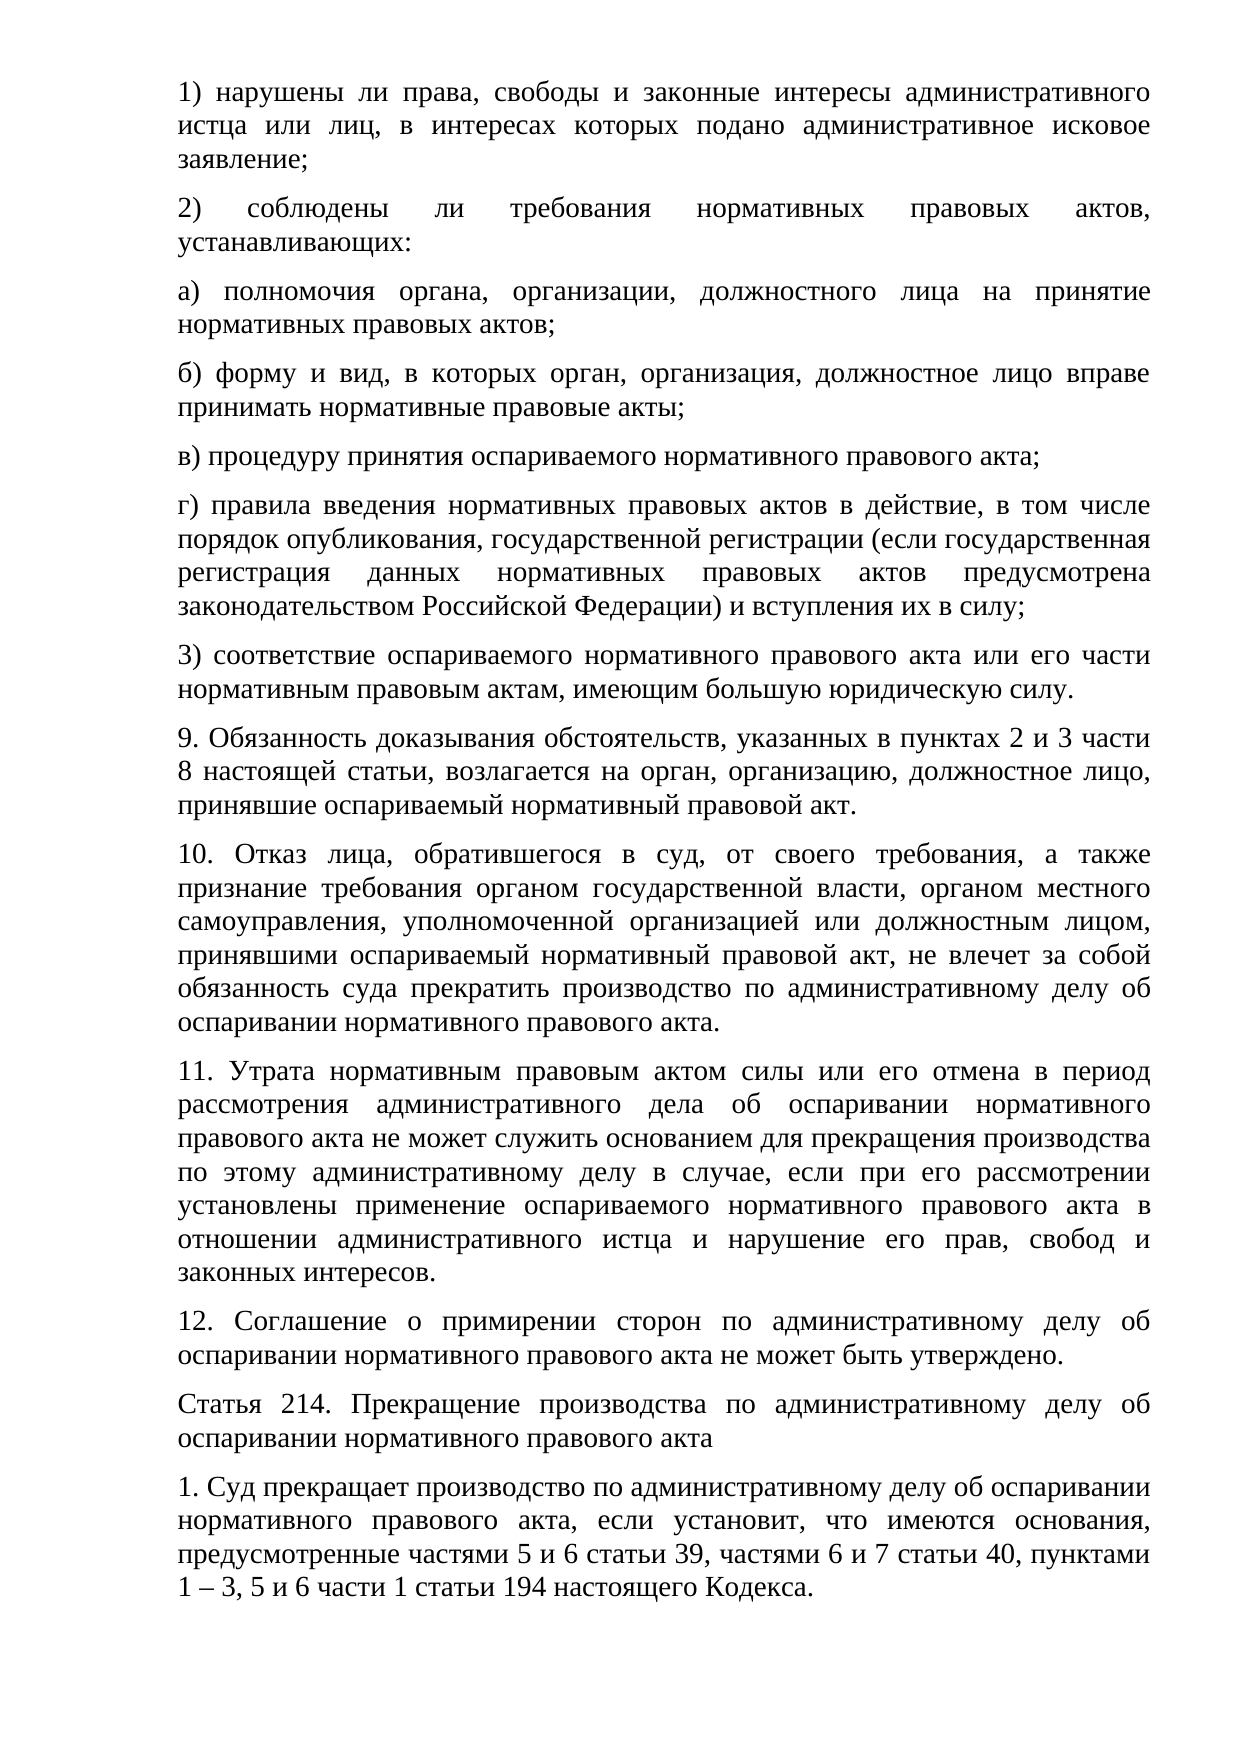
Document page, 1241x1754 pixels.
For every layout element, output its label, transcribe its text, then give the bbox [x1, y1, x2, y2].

text в) процедуру принятия оспариваемого нормативного правового акта; [177, 438, 1152, 472]
text 12. Соглашение о примирении сторон по административному делу об оспаривании нормативного правового акта не может быть утверждено. [177, 1303, 1152, 1371]
text б) форму и вид, в которых орган, организация, должностное лицо вправе принимать нормативные правовые акты; [177, 356, 1152, 423]
text 2) соблюдены ли требования нормативных правовых актов, устанавливающих: [177, 190, 1152, 257]
text 1) нарушены ли права, свободы и законные интересы административного истца или лиц, в интересах которых подано административное исковое заявление; [177, 74, 1152, 174]
text 11. Утрата нормативным правовым актом силы или его отмена в период рассмотрения административного дела об оспаривании нормативного правового акта не может служить основанием для прекращения производства по этому административному делу в случае, если при его рассмотрении установлены применение оспариваемого нормативного правового акта в отношении административного истца и нарушение его прав, свобод и законных интересов. [177, 1053, 1152, 1288]
text а) полномочия органа, организации, должностного лица на принятие нормативных правовых актов; [177, 273, 1152, 340]
text 10. Отказ лица, обратившегося в суд, от своего требования, а также признание требования органом государственной власти, органом местного самоуправления, уполномоченной организацией или должностным лицом, принявшими оспариваемый нормативный правовой акт, не влечет за собой обязанность суда прекратить производство по административному делу об оспаривании нормативного правового акта. [177, 836, 1152, 1037]
text 1. Суд прекращает производство по административному делу об оспаривании нормативного правового акта, если установит, что имеются основания, предусмотренные частями 5 и 6 статьи 39, частями 6 и 7 статьи 40, пунктами 1 – 3, 5 и 6 части 1 статьи 194 настоящего Кодекса. [177, 1469, 1152, 1603]
text 9. Обязанность доказывания обстоятельств, указанных в пунктах 2 и 3 части 8 настоящей статьи, возлагается на орган, организацию, должностное лицо, принявшие оспариваемый нормативный правовой акт. [177, 720, 1152, 821]
text г) правила введения нормативных правовых актов в действие, в том числе порядок опубликования, государственной регистрации (если государственная регистрация данных нормативных правовых актов предусмотрена законодательством Российской Федерации) и вступления их в силу; [177, 487, 1152, 622]
text 3) соответствие оспариваемого нормативного правового акта или его части нормативным правовым актам, имеющим большую юридическую силу. [177, 637, 1152, 704]
text Статья 214. Прекращение производства по административному делу об оспаривании нормативного правового акта [177, 1386, 1152, 1453]
